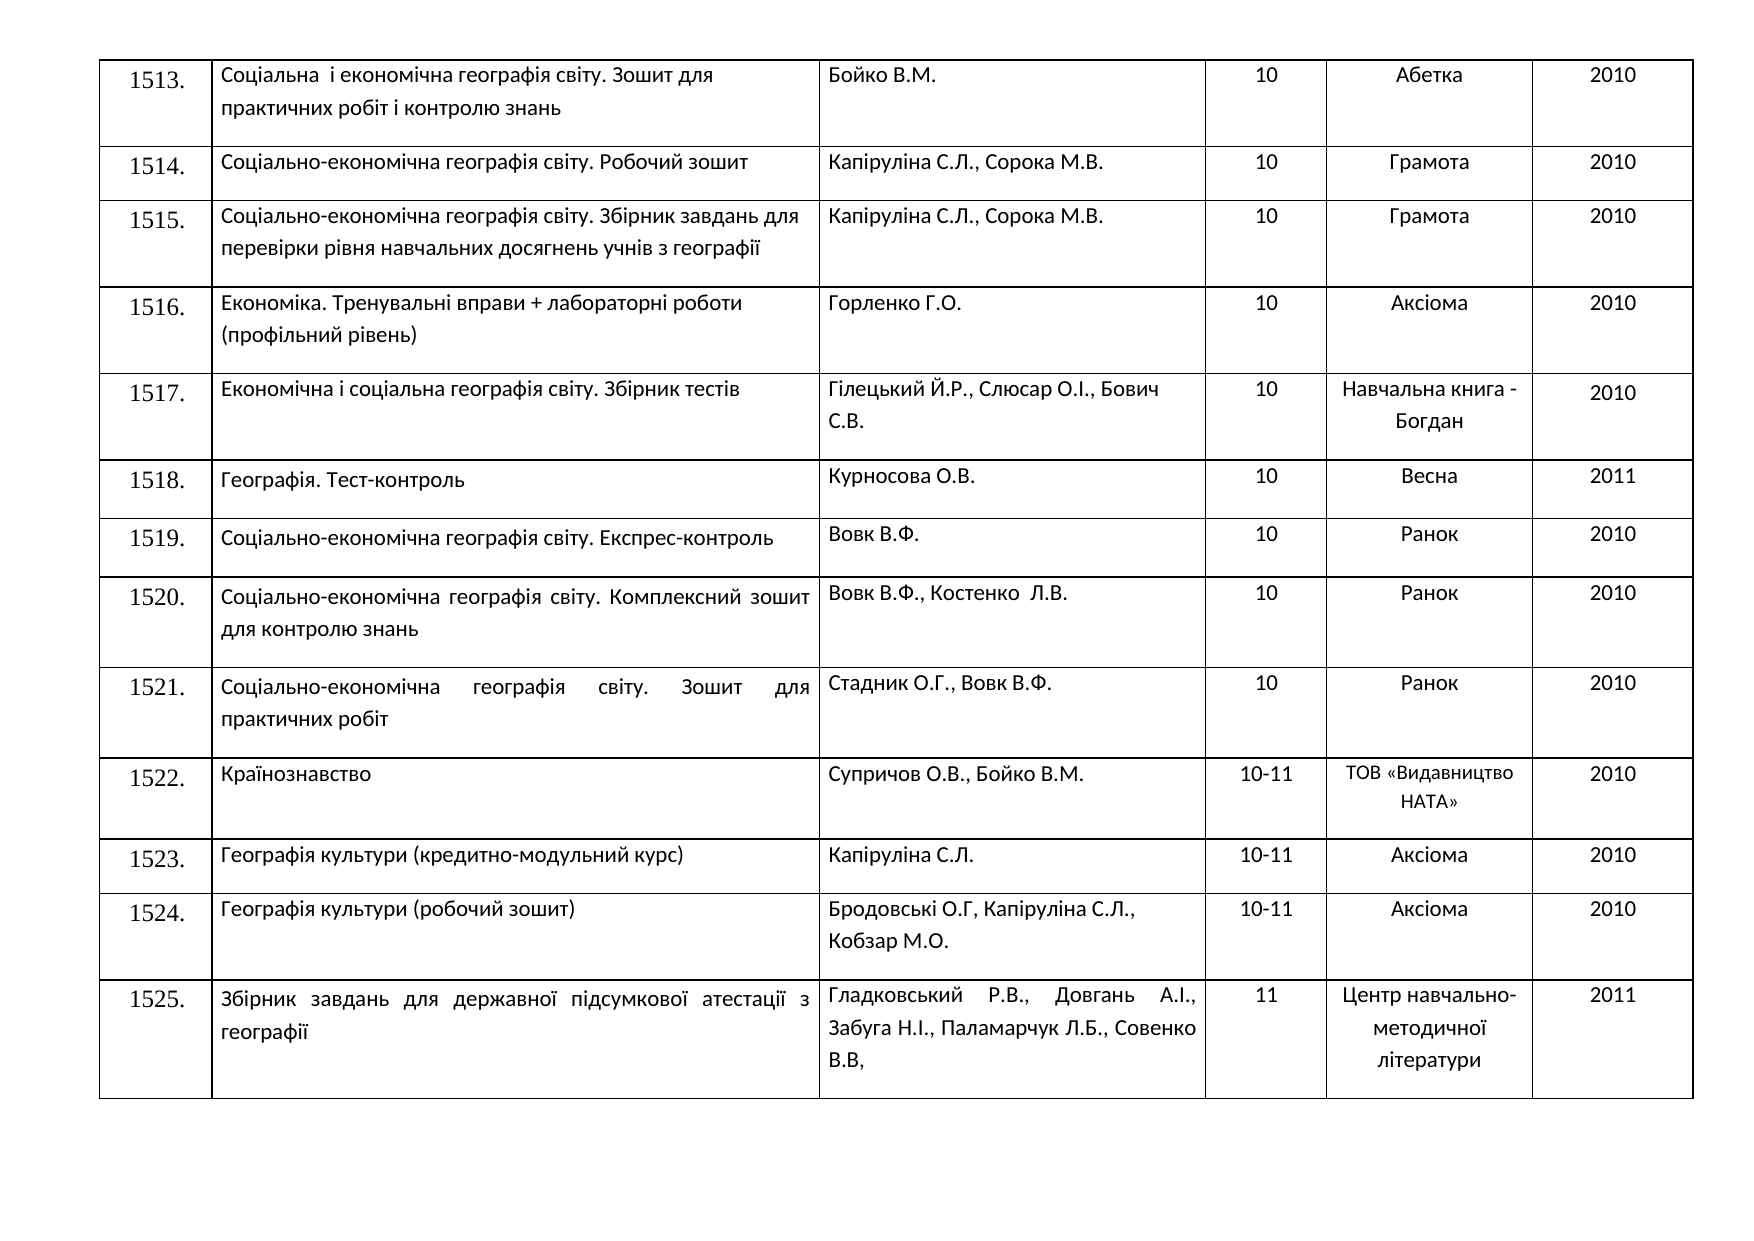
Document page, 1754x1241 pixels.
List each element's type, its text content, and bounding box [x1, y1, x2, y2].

table_cell Аксіома [1327, 894, 1532, 979]
table_cell [100, 61, 211, 146]
table_cell [100, 668, 211, 757]
table_cell Економічна і соціальна географія світу. Збірник тестів [213, 374, 819, 459]
table_cell Збірник завдань для державної підсумкової атестації з географії [213, 981, 819, 1097]
table_cell 10 [1206, 147, 1326, 200]
table_cell 2010 [1533, 201, 1692, 286]
table_cell Гілецький Й.Р., Слюсар О.І., Бович С.В. [820, 374, 1205, 459]
table_cell Географія. Тест-контроль [213, 461, 819, 518]
table_cell [100, 288, 211, 373]
table_cell Аксіома [1327, 288, 1532, 373]
table_cell Стадник О.Г., Вовк В.Ф. [820, 668, 1205, 757]
table_cell [100, 894, 211, 979]
table_cell Капіруліна С.Л., Сорока М.В. [820, 201, 1205, 286]
table_cell [100, 201, 211, 286]
table_cell [100, 461, 211, 518]
table_cell 2010 [1533, 288, 1692, 373]
table_cell Географія культури (робочий зошит) [213, 894, 819, 979]
table_cell 2011 [1533, 981, 1692, 1097]
table_cell Капіруліна С.Л. [820, 840, 1205, 892]
table_cell Соціально-економічна географія світу. Робочий зошит [213, 147, 819, 200]
table_cell Капіруліна С.Л., Сорока М.В. [820, 147, 1205, 200]
table_cell Економіка. Тренувальні вправи + лабораторні роботи (профільний рівень) [213, 288, 819, 373]
table_cell [100, 578, 211, 667]
table_cell Горленко Г.О. [820, 288, 1205, 373]
table_cell Грамота [1327, 147, 1532, 200]
table_cell 10 [1206, 578, 1326, 667]
table_cell 2010 [1533, 374, 1692, 459]
table_cell Соціально-економічна географія світу. Збірник завдань для перевірки рівня навчальних досягнень учнів з географії [213, 201, 819, 286]
table_cell Вовк В.Ф. [820, 519, 1205, 576]
table_cell 2010 [1533, 840, 1692, 892]
table_cell [100, 147, 211, 200]
table_cell Соціально-економічна географія світу. Зошит для практичних робіт [213, 668, 819, 757]
table_cell Ранок [1327, 519, 1532, 576]
table_cell 2010 [1533, 147, 1692, 200]
table_cell 10 [1206, 668, 1326, 757]
table_cell Ранок [1327, 578, 1532, 667]
table_cell Країнознавство [213, 759, 819, 838]
table_cell [100, 840, 211, 892]
table_cell 2011 [1533, 461, 1692, 518]
table_cell 10 [1206, 201, 1326, 286]
table_cell [100, 981, 211, 1097]
table_cell 10 [1206, 461, 1326, 518]
table_cell Абетка [1327, 61, 1532, 146]
table_cell Супричов О.В., Бойко В.М. [820, 759, 1205, 838]
table_cell 2010 [1533, 61, 1692, 146]
table_cell 10 [1206, 61, 1326, 146]
table_cell Соціальна і економічна географія світу. Зошит для практичних робіт і контролю знань [213, 61, 819, 146]
table_cell 2010 [1533, 759, 1692, 838]
table_cell 10 [1206, 519, 1326, 576]
table_cell Грамота [1327, 201, 1532, 286]
table_cell Курносова О.В. [820, 461, 1205, 518]
table_cell Географія культури (кредитно-модульний курс) [213, 840, 819, 892]
table_cell 2010 [1533, 519, 1692, 576]
table_cell 10 [1206, 374, 1326, 459]
table_cell Аксіома [1327, 840, 1532, 892]
table_cell 11 [1206, 981, 1326, 1097]
table_cell 10-11 [1206, 894, 1326, 979]
table_cell Бойко В.М. [820, 61, 1205, 146]
table_cell Навчальна книга - Богдан [1327, 374, 1532, 459]
table_cell [100, 374, 211, 459]
table_cell 2010 [1533, 668, 1692, 757]
table_cell 2010 [1533, 578, 1692, 667]
table_cell 10 [1206, 288, 1326, 373]
table_cell [100, 759, 211, 838]
table_cell 10-11 [1206, 759, 1326, 838]
table_cell Соціально-економічна географія світу. Комплексний зошит для контролю знань [213, 578, 819, 667]
table_cell Вовк В.Ф., Костенко Л.В. [820, 578, 1205, 667]
table_cell 10-11 [1206, 840, 1326, 892]
table_cell Бродовські О.Г, Капіруліна С.Л., Кобзар М.О. [820, 894, 1205, 979]
table_cell Весна [1327, 461, 1532, 518]
table_cell Соціально-економічна географія світу. Експрес-контроль [213, 519, 819, 576]
table_cell [100, 519, 211, 576]
table_cell Ранок [1327, 668, 1532, 757]
table_cell Центр навчально-методичної літератури [1327, 981, 1532, 1097]
table_cell ТОВ «Видавництво НАТА» [1327, 759, 1532, 838]
table_cell Гладковський Р.В., Довгань А.І., Забуга Н.І., Паламарчук Л.Б., Совенко В.В, [820, 981, 1205, 1097]
table_cell 2010 [1533, 894, 1692, 979]
